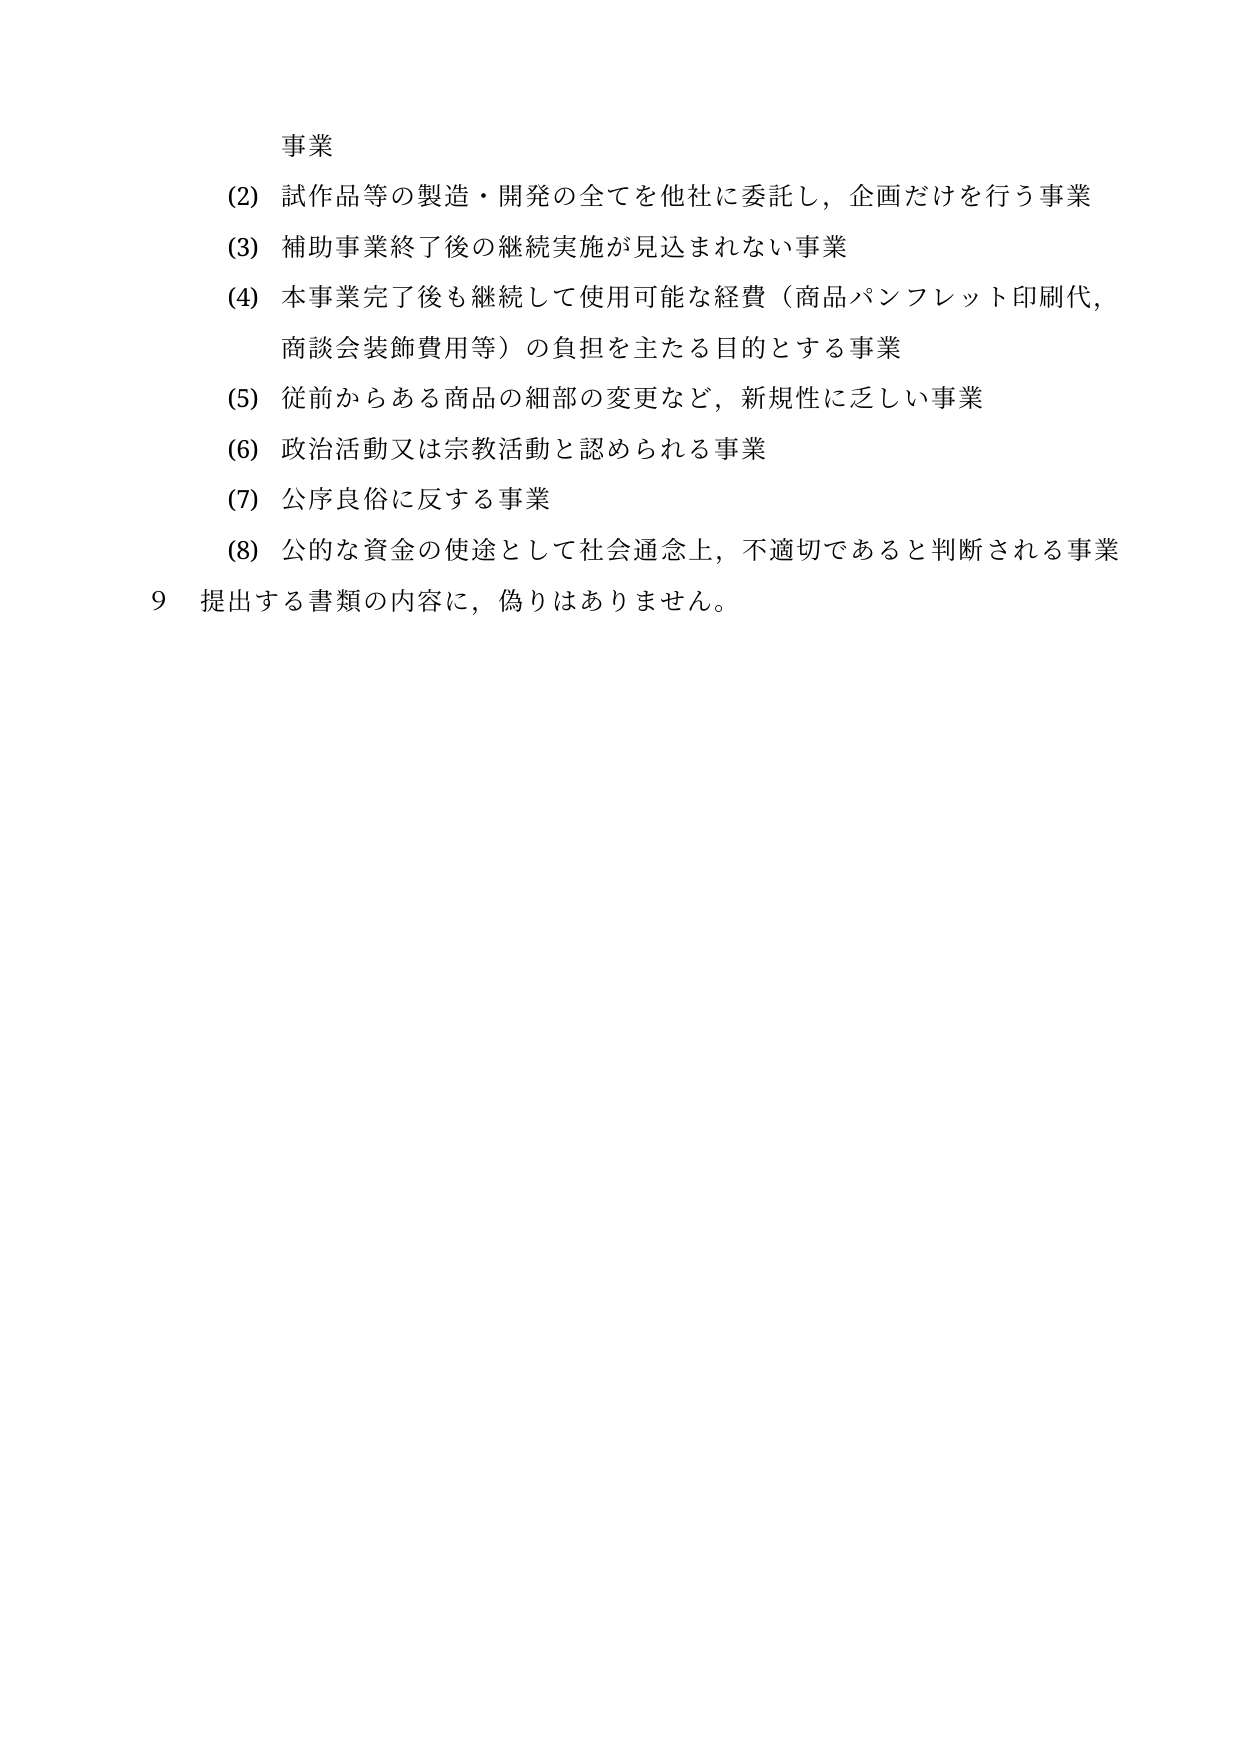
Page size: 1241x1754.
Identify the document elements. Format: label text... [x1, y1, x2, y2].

text (6) 政治活動又は宗教活動と認められる事業 [200, 422, 1121, 473]
text (8) 公的な資金の使途として社会通念上，不適切であると判断される事業 [200, 523, 1121, 574]
text ９ 提出する書類の内容に，偽りはありません。 [146, 574, 1121, 624]
text (2) 試作品等の製造・開発の全てを他社に委託し，企画だけを行う事業 [119, 170, 1121, 220]
text (5) 従前からある商品の細部の変更など，新規性に乏しい事業 [200, 372, 1121, 422]
text (3) 補助事業終了後の継続実施が見込まれない事業 [119, 220, 1121, 271]
text (4) 本事業完了後も継続して使用可能な経費（商品パンフレット印刷代，商談会装飾費用等）の負担を主たる目的とする事業 [200, 271, 1121, 372]
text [173, 119, 1121, 170]
text (7) 公序良俗に反する事業 [200, 473, 1121, 523]
